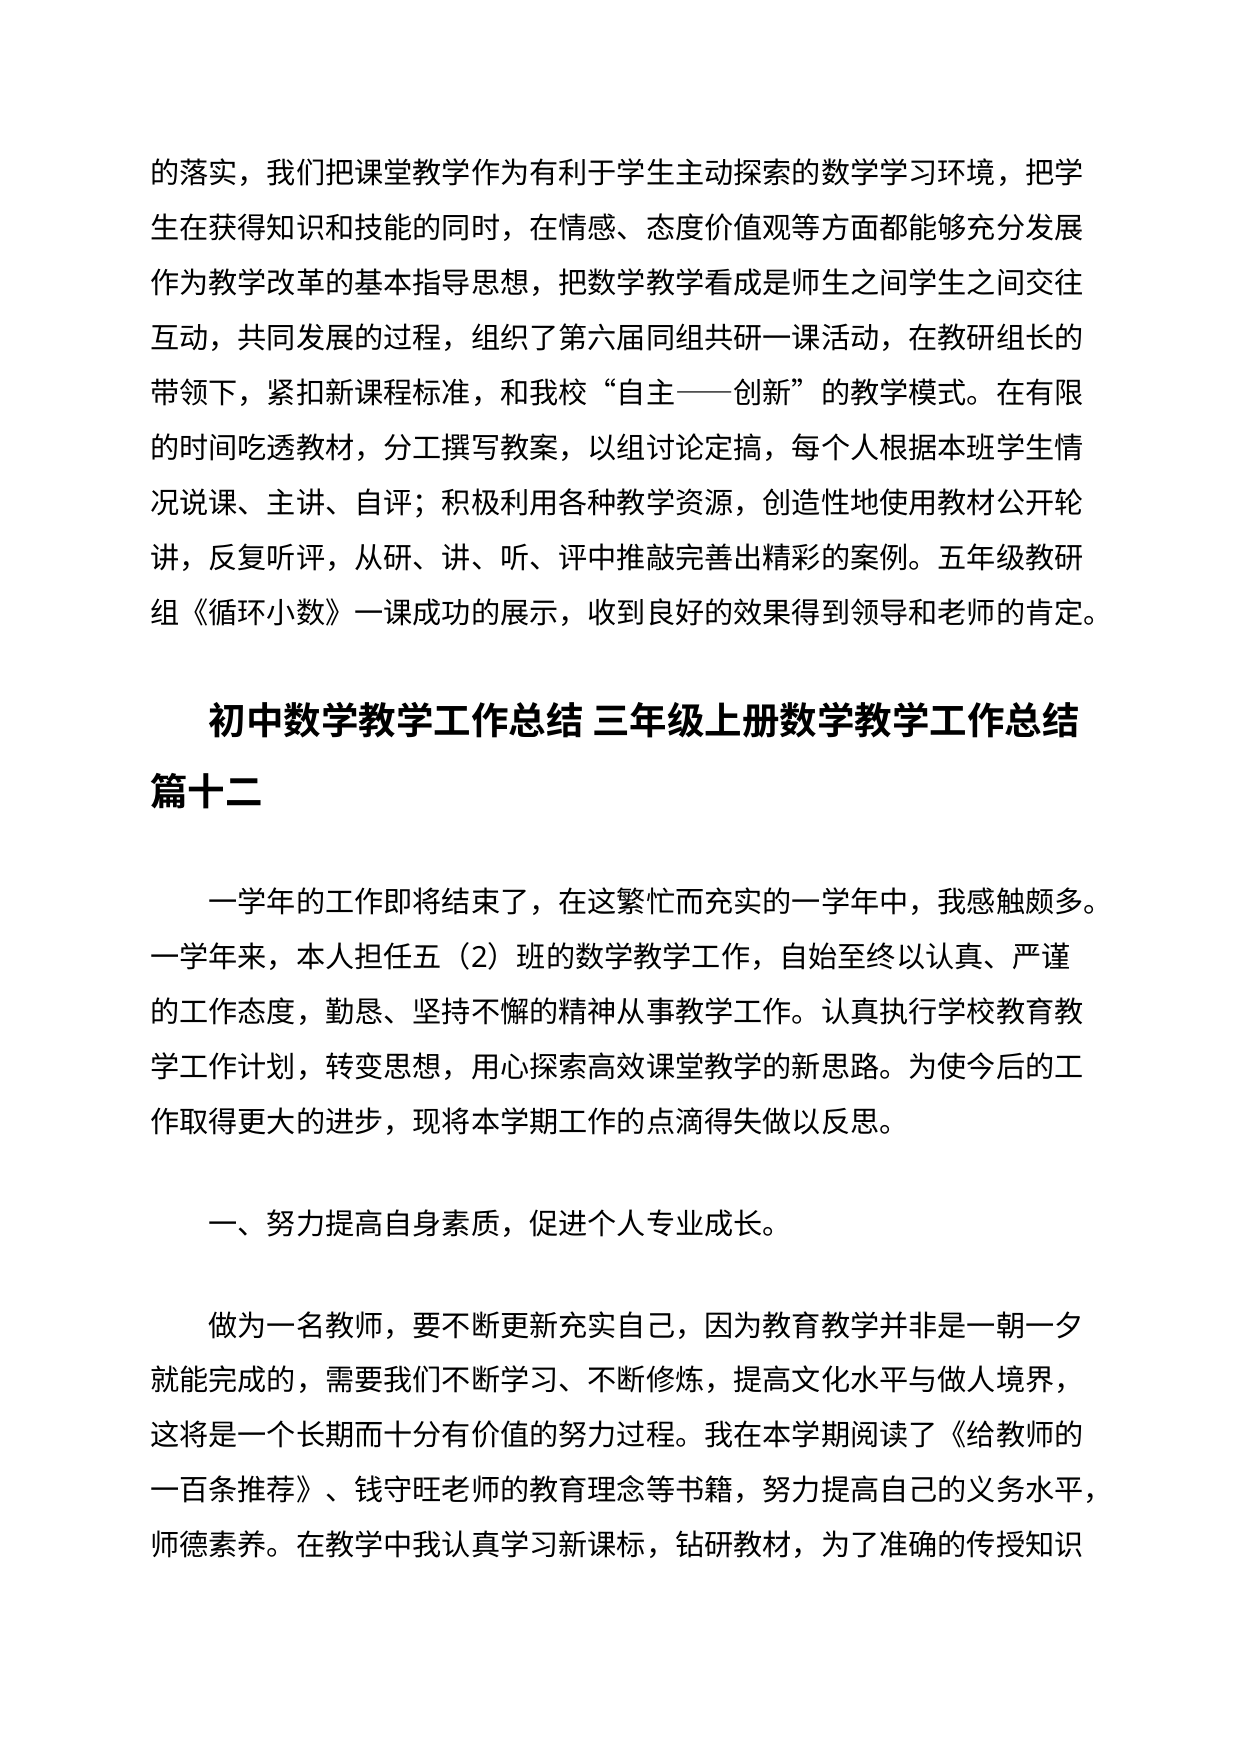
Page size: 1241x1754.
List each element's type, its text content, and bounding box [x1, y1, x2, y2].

text 一、努力提高自身素质，促进个人专业成长。 [150, 1200, 1090, 1243]
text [150, 150, 1090, 631]
text 一学年的工作即将结束了，在这繁忙而充实的一学年中，我感触颇多。一学年来，本人担任五（2）班的数学教学工作，自始至终以认真、严谨的工作态度，勤恳、坚持不懈的精神从事教学工作。认真执行学校教育教学工作计划，转变思想，用心探索高效课堂教学的新思路。为使今后的工作取得更大的进步，现将本学期工作的点滴得失做以反思。 [150, 879, 1090, 1141]
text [150, 1302, 1090, 1564]
text 初中数学教学工作总结 三年级上册数学教学工作总结篇十二 [150, 691, 1090, 816]
